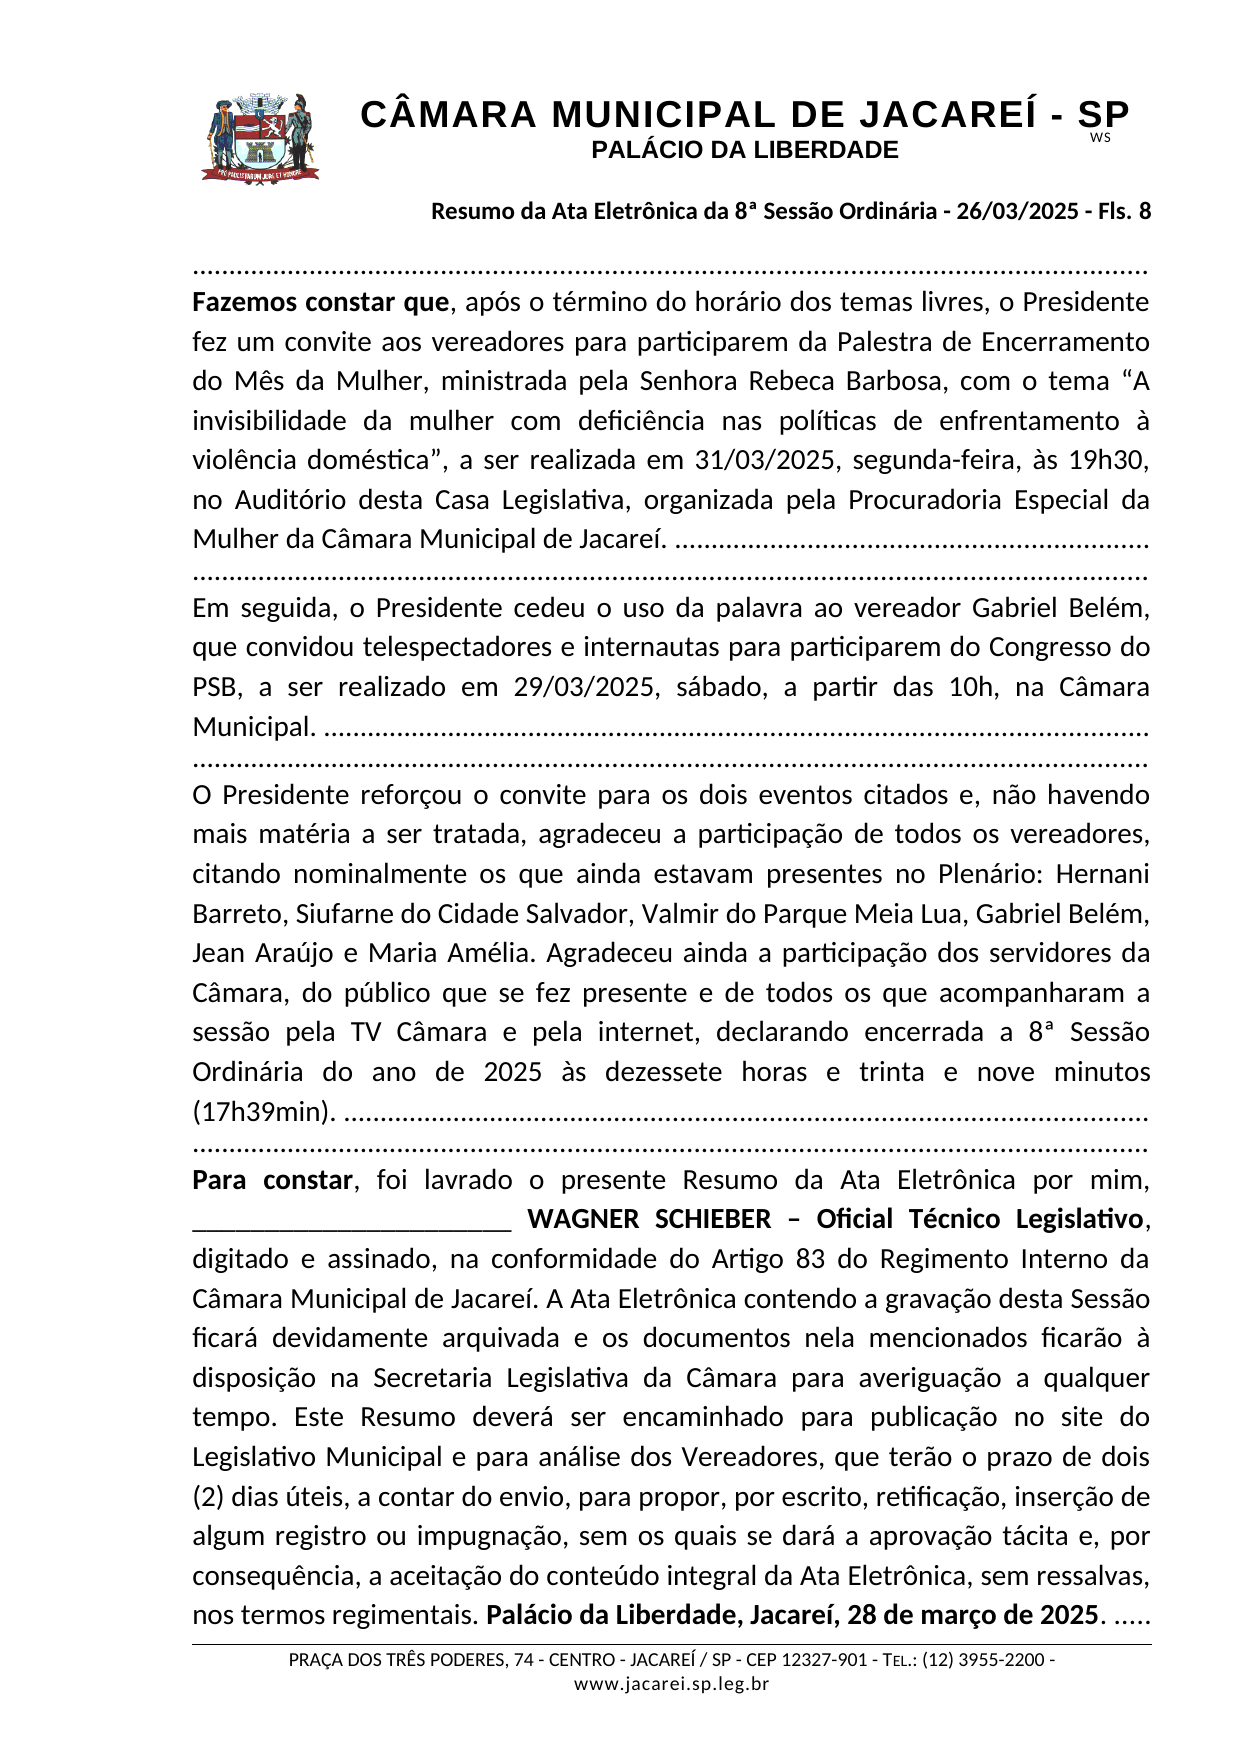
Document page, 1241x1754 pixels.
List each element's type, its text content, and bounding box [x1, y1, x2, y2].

text Para constar, foi lavrado o presente Resumo da Ata Eletrônica por mim, ______________________ WAGNER SCHIEBER – Oficial Técnico Legislativo, digitado e assinado, na conformidade do Artigo 83 do Regimento Interno da Câmara Municipal de Jacareí. A Ata Eletrônica contendo a gravação desta Sessão ficará devidamente arquivada e os documentos nela mencionados ficarão à disposição na Secretaria Legislativa da Câmara para averiguação a qualquer tempo. Este Resumo deverá ser encaminhado para publicação no site do Legislativo Municipal e para análise dos Vereadores, que terão o prazo de dois (2) dias úteis, a contar do envio, para propor, por escrito, retificação, inserção de algum registro ou impugnação, sem os quais se dará a aprovação tácita e, por consequência, a aceitação do conteúdo integral da Ata Eletrônica, sem ressalvas, nos termos regimentais. Palácio da Liberdade, Jacareí, 28 de março de 2025. [192, 1158, 1152, 1633]
text Em seguida, o Presidente cedeu o uso da palavra ao vereador Gabriel Belém, que convidou telespectadores e internautas para participarem do Congresso do PSB, a ser realizado em 29/03/2025, sábado, a partir das 10h, na Câmara Municipal. [192, 586, 1152, 744]
text Fazemos constar que, após o término do horário dos temas livres, o Presidente fez um convite aos vereadores para participarem da Palestra de Encerramento do Mês da Mulher, ministrada pela Senhora Rebeca Barbosa, com o tema “A invisibilidade da mulher com deficiência nas políticas de enfrentamento à violência doméstica”, a ser realizada em 31/03/2025, segunda-feira, às 19h30, no Auditório desta Casa Legislativa, organizada pela Procuradoria Especial da Mulher da Câmara Municipal de Jacareí. [192, 280, 1152, 557]
picture [201, 92, 320, 186]
text O Presidente reforçou o convite para os dois eventos citados e, não havendo mais matéria a ser tratada, agradeceu a participação de todos os vereadores, citando nominalmente os que ainda estavam presentes no Plenário: Hernani Barreto, Siufarne do Cidade Salvador, Valmir do Parque Meia Lua, Gabriel Belém, Jean Araújo e Maria Amélia. Agradeceu ainda a participação dos servidores da Câmara, do público que se fez presente e de todos os que acompanharam a sessão pela TV Câmara e pela internet, declarando encerrada a 8ª Sessão Ordinária do ano de 2025 às dezessete horas e trinta e nove minutos (17h39min). [192, 773, 1152, 1129]
